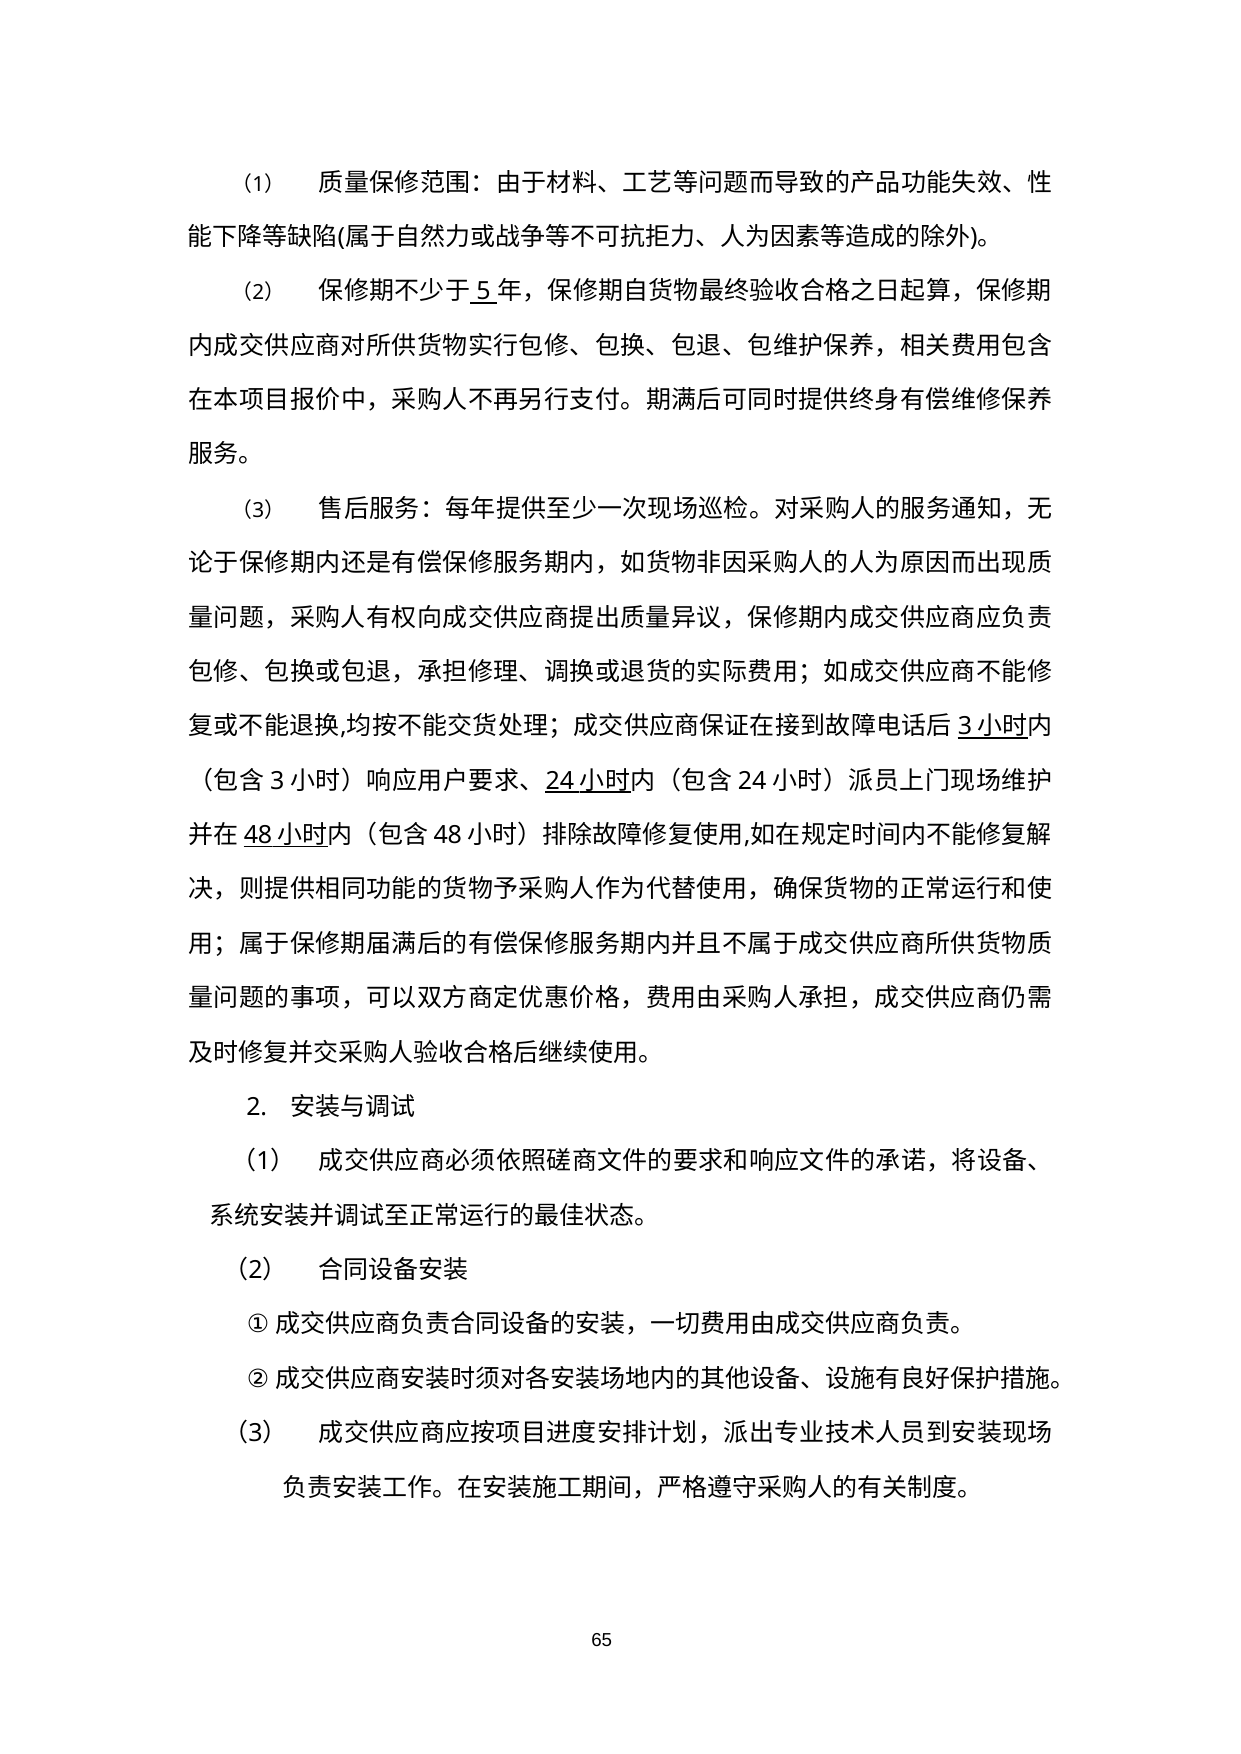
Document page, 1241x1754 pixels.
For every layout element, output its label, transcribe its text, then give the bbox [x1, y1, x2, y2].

text ① 成交供应商负责合同设备的安装，一切费用由成交供应商负责。 [247, 1304, 1053, 1340]
list 保修期不少于 5 年，保修期自货物最终验收合格之日起算，保修期内成交供应商对所供货物实行包修、包换、包退、包维护保养，相关费用包含在本项目报价中，采购人不再另行支付。期满后可同时提供终身有偿维修保养服务。 [188, 271, 1053, 470]
list 售后服务：每年提供至少一次现场巡检。对采购人的服务通知，无论于保修期内还是有偿保修服务期内，如货物非因采购人的人为原因而出现质量问题，采购人有权向成交供应商提出质量异议，保修期内成交供应商应负责包修、包换或包退，承担修理、调换或退货的实际费用；如成交供应商不能修复或不能退换,均按不能交货处理；成交供应商保证在接到故障电话后3小时内（包含3小时）响应用户要求、24小时内（包含24小时）派员上门现场维护并在48小时内（包含48小时）排除故障修复使用,如在规定时间内不能修复解决，则提供相同功能的货物予采购人作为代替使用，确保货物的正常运行和使用；属于保修期届满后的有偿保修服务期内并且不属于成交供应商所供货物质量问题的事项，可以双方商定优惠价格，费用由采购人承担，成交供应商仍需及时修复并交采购人验收合格后继续使用。 [188, 488, 1053, 1068]
text ② 成交供应商安装时须对各安装场地内的其他设备、设施有良好保护措施。 [247, 1358, 1053, 1394]
list 成交供应商必须依照磋商文件的要求和响应文件的承诺，将设备、系统安装并调试至正常运行的最佳状态。 [209, 1141, 1053, 1231]
list 合同设备安装 [223, 1249, 1053, 1286]
list 成交供应商应按项目进度安排计划，派出专业技术人员到安装现场负责安装工作。在安装施工期间，严格遵守采购人的有关制度。 [223, 1413, 1053, 1503]
list 质量保修范围：由于材料、工艺等问题而导致的产品功能失效、性能下降等缺陷(属于自然力或战争等不可抗拒力、人为因素等造成的除外)。 [187, 162, 1053, 253]
list 安装与调试 [246, 1086, 1053, 1123]
